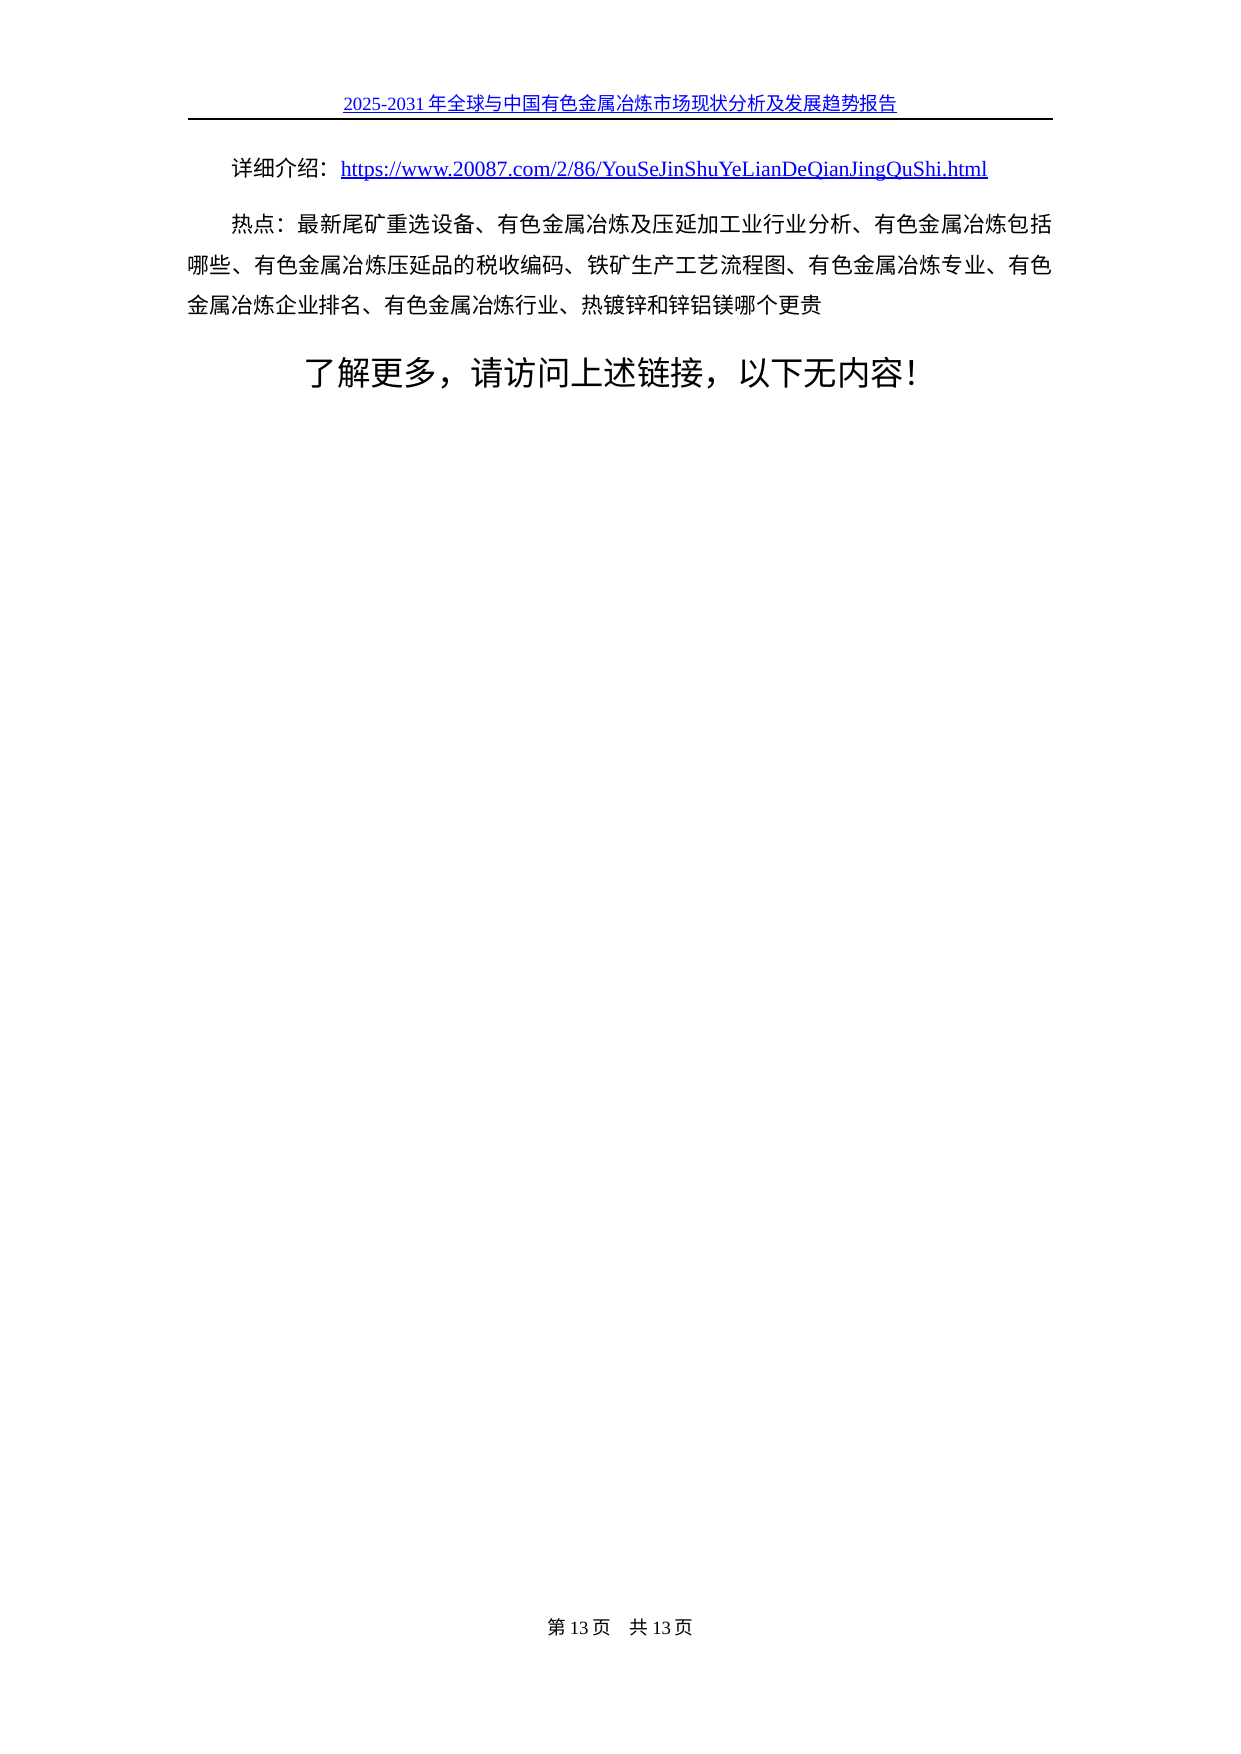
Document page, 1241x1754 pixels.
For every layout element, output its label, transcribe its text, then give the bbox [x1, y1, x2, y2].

title 了解更多，请访问上述链接，以下无内容！ [187, 338, 1053, 403]
text 详细介绍：https://www.20087.com/2/86/YouSeJinShuYeLianDeQianJingQuShi.html [187, 150, 1053, 183]
text 热点：最新尾矿重选设备、有色金属冶炼及压延加工业行业分析、有色金属冶炼包括哪些、有色金属冶炼压延品的税收编码、铁矿生产工艺流程图、有色金属冶炼专业、有色金属冶炼企业排名、有色金属冶炼行业、热镀锌和锌铝镁哪个更贵 [187, 207, 1053, 321]
